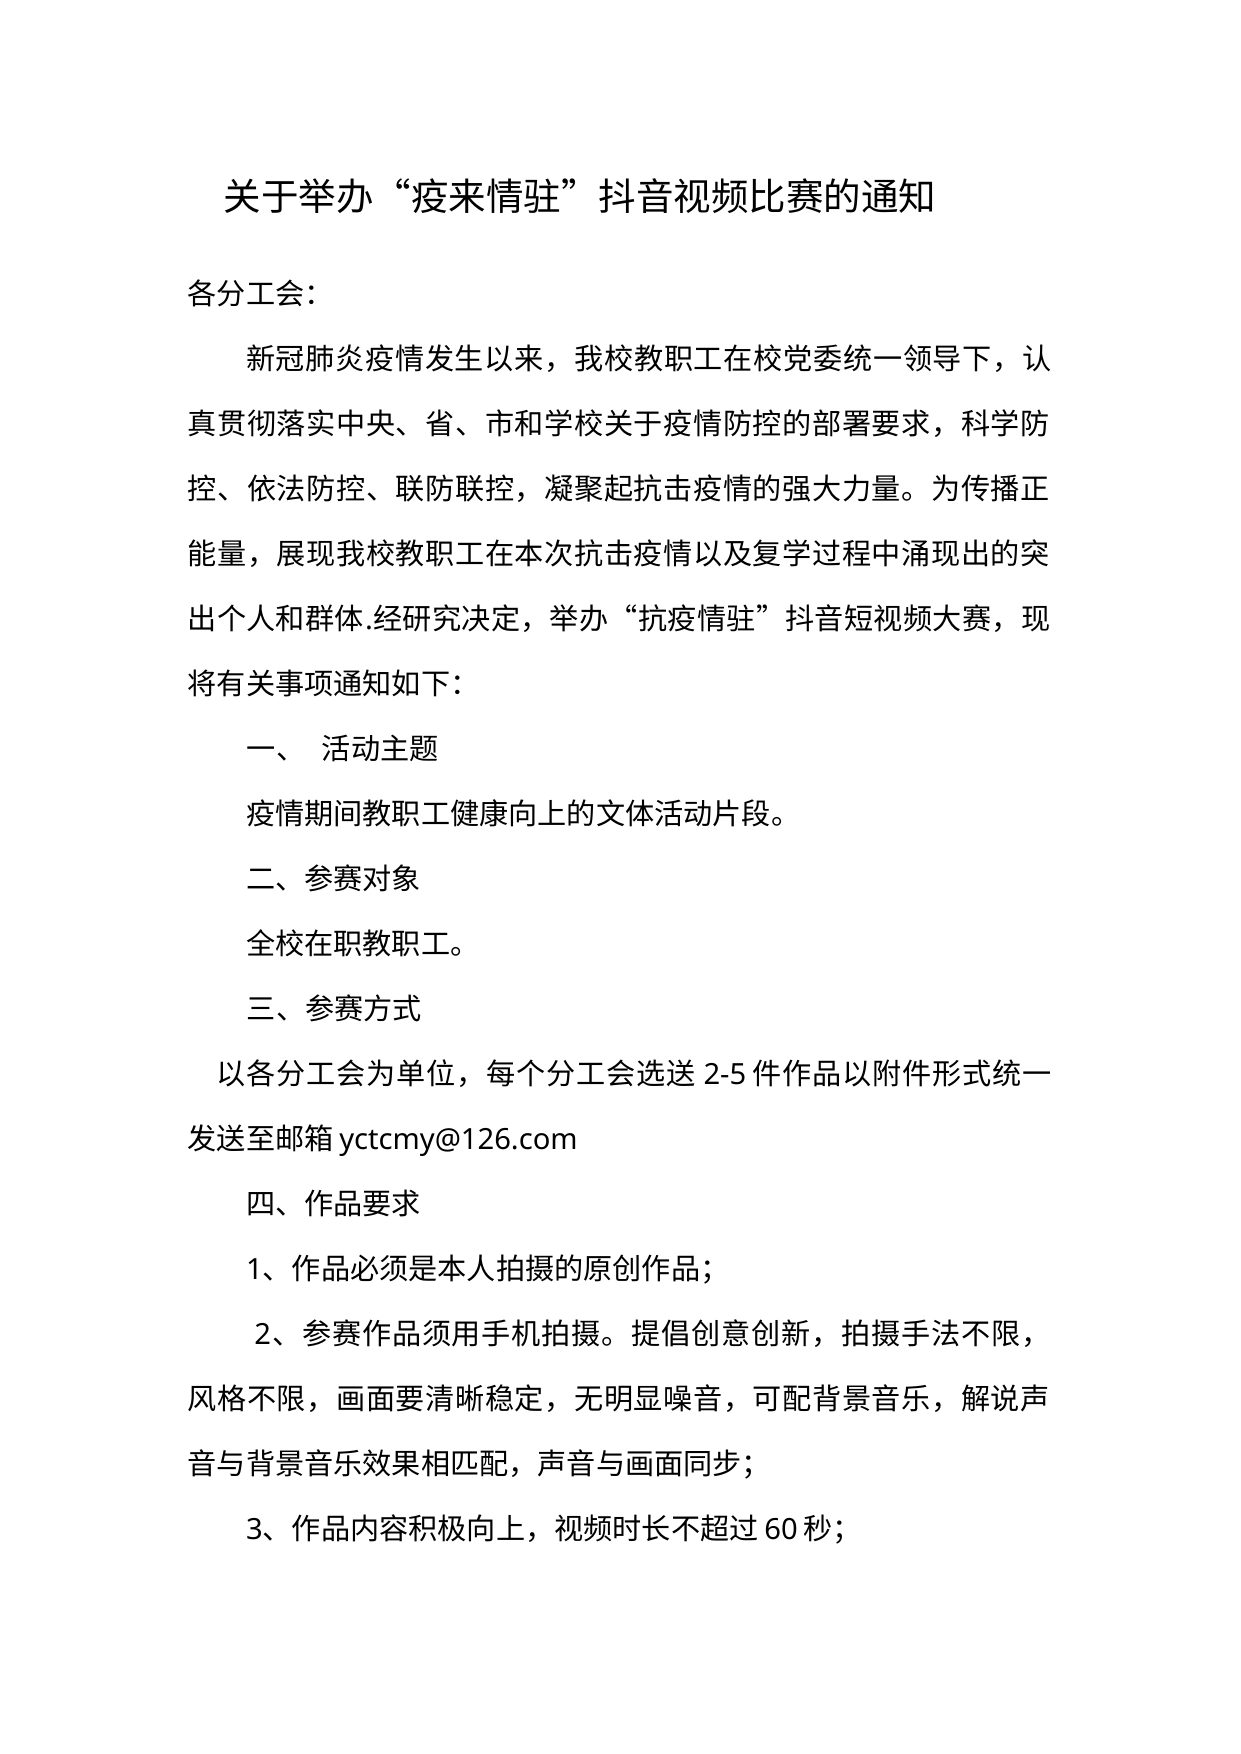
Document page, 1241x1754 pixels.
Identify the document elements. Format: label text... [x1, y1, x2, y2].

text 1、作品必须是本人拍摄的原创作品； [187, 1234, 1053, 1299]
text 新冠肺炎疫情发生以来，我校教职工在校党委统一领导下，认真贯彻落实中央、省、市和学校关于疫情防控的部署要求，科学防控、依法防控、联防联控，凝聚起抗击疫情的强大力量。为传播正能量，展现我校教职工在本次抗击疫情以及复学过程中涌现出的突出个人和群体.经研究决定，举办“抗疫情驻”抖音短视频大赛，现将有关事项通知如下： [187, 324, 1053, 714]
text 3、作品内容积极向上，视频时长不超过60秒； [187, 1494, 1053, 1559]
text 各分工会： [187, 259, 1053, 324]
text 四、作品要求 [187, 1169, 1053, 1234]
text 疫情期间教职工健康向上的文体活动片段。 [187, 779, 1053, 844]
text 三、参赛方式 [247, 974, 1053, 1039]
list 活动主题 [247, 714, 1053, 779]
text 全校在职教职工。 [187, 909, 1053, 974]
text 关于举办“疫来情驻”抖音视频比赛的通知 [187, 162, 1053, 227]
text 二、参赛对象 [246, 844, 1053, 909]
text 2、参赛作品须用手机拍摄。提倡创意创新，拍摄手法不限，风格不限，画面要清晰稳定，无明显噪音，可配背景音乐，解说声音与背景音乐效果相匹配，声音与画面同步； [187, 1299, 1053, 1494]
text 以各分工会为单位，每个分工会选送2-5件作品以附件形式统一发送至邮箱yctcmy@126.com [187, 1039, 1053, 1169]
